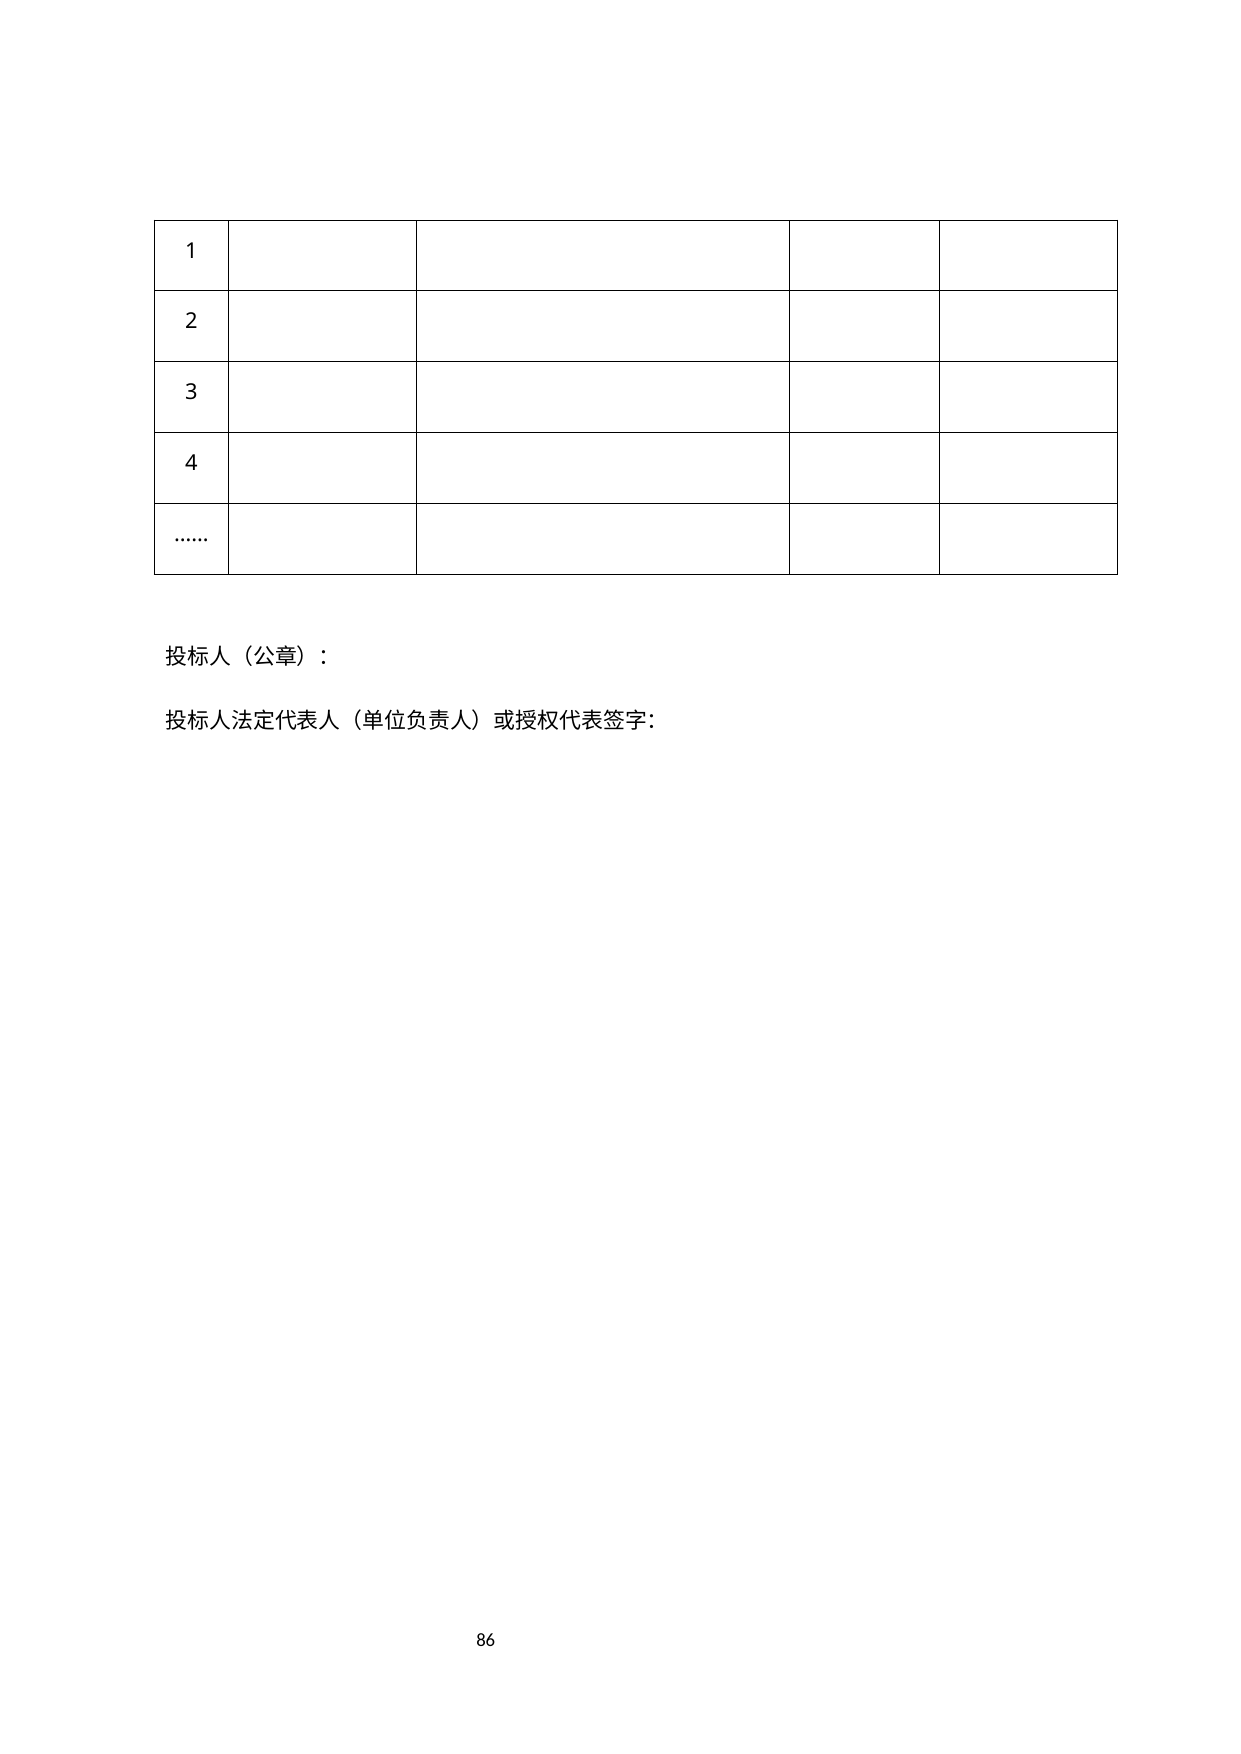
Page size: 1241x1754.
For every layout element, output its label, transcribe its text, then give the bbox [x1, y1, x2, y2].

table_cell [229, 221, 416, 290]
table_cell [940, 433, 1117, 503]
table_cell [940, 291, 1117, 361]
table_cell [790, 362, 939, 432]
table_cell 2 [155, 291, 228, 361]
table_cell [229, 504, 416, 574]
table_cell [229, 433, 416, 503]
table_cell [790, 221, 939, 290]
table_cell [229, 362, 416, 432]
table_cell [417, 291, 789, 361]
table_cell [417, 362, 789, 432]
table_cell [417, 433, 789, 503]
text 投标人法定代表人（单位负责人）或授权代表签字： [165, 703, 1087, 736]
table_cell [790, 504, 939, 574]
table_cell [229, 291, 416, 361]
table_cell [940, 221, 1117, 290]
table_cell [940, 504, 1117, 574]
text 投标人（公章）： [165, 639, 1087, 671]
table_cell [417, 221, 789, 290]
table_cell …… [155, 504, 228, 574]
table_cell 1 [155, 221, 228, 290]
table_cell 3 [155, 362, 228, 432]
table_cell [417, 504, 789, 574]
table_cell [940, 362, 1117, 432]
table_cell [790, 433, 939, 503]
table_cell [790, 291, 939, 361]
table_cell 4 [155, 433, 228, 503]
